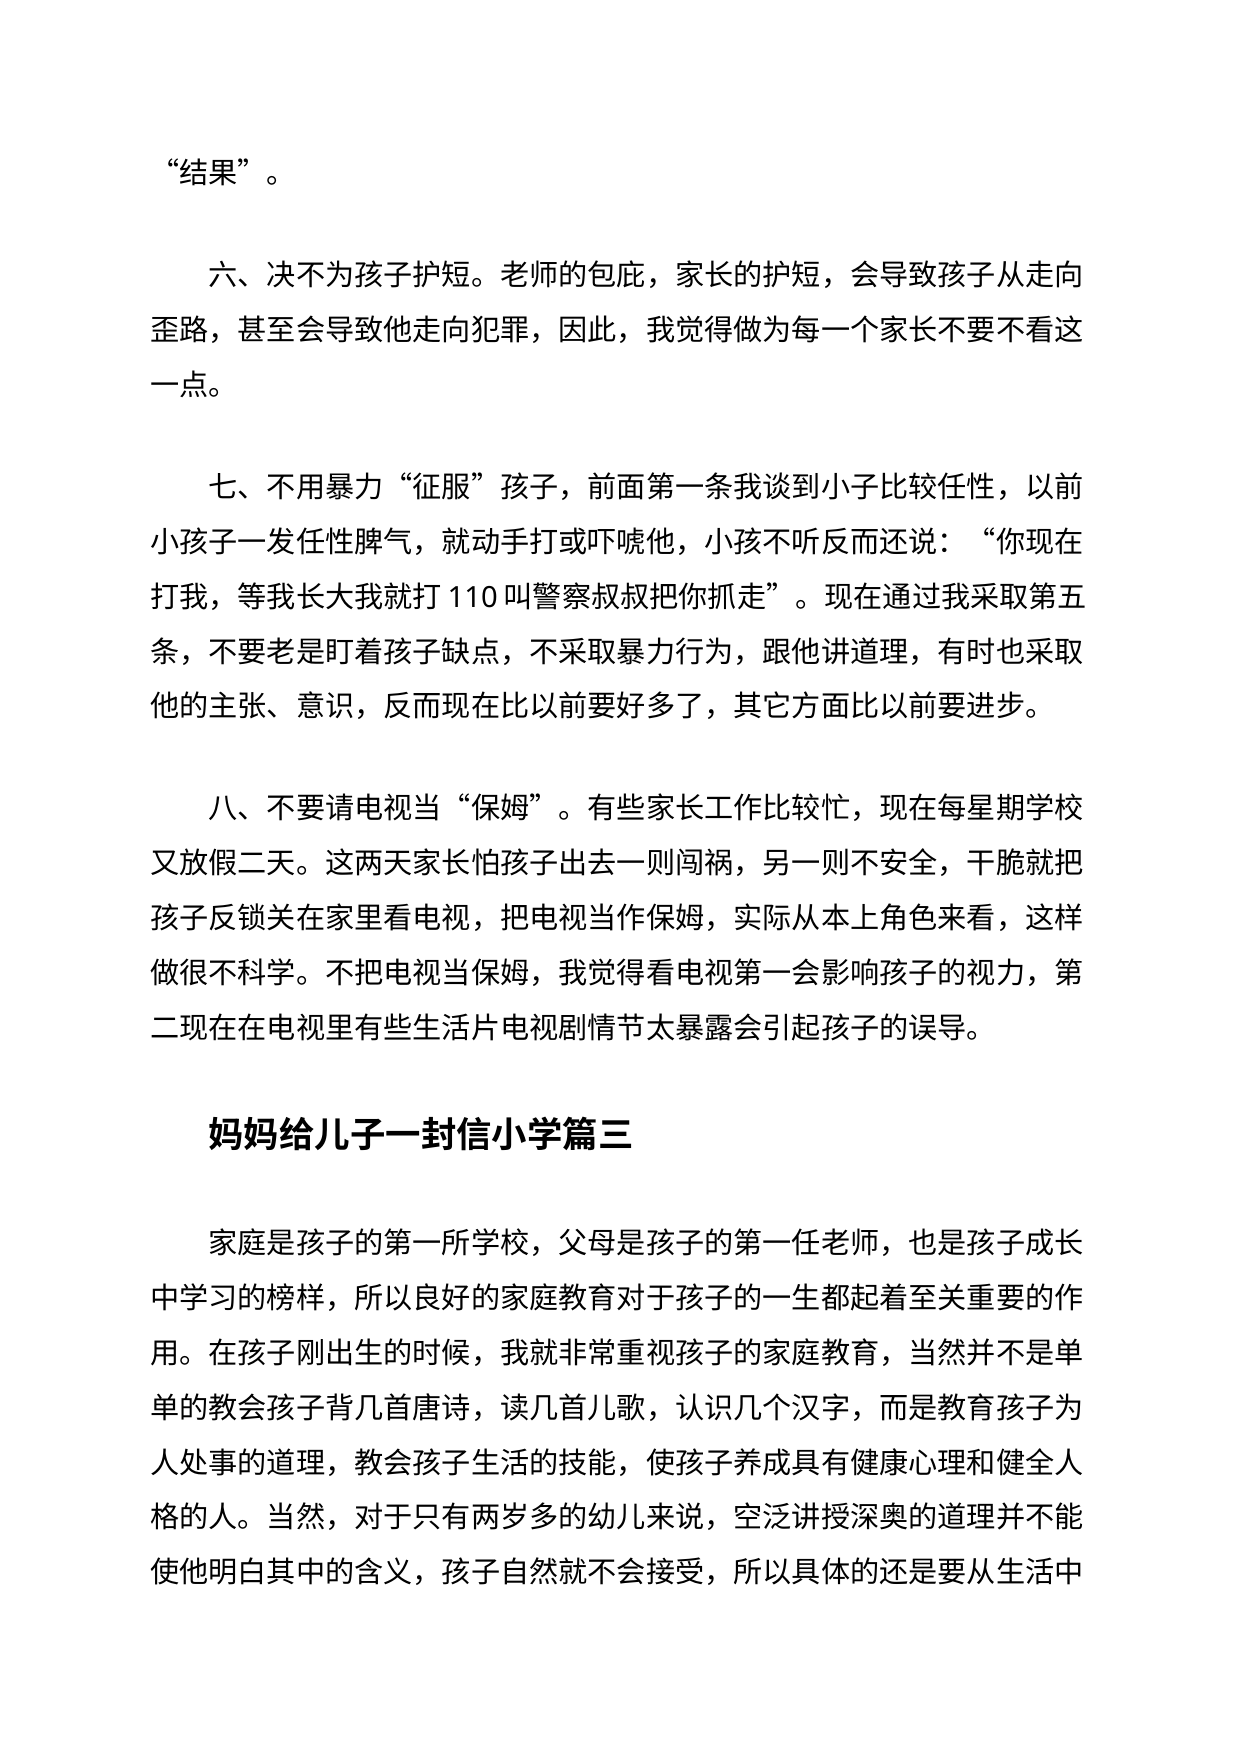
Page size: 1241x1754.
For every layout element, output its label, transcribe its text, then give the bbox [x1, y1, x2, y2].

text 妈妈给儿子一封信小学篇三 [150, 1106, 1090, 1157]
text 八、不要请电视当“保姆”。有些家长工作比较忙，现在每星期学校又放假二天。这两天家长怕孩子出去一则闯祸，另一则不安全，干脆就把孩子反锁关在家里看电视，把电视当作保姆，实际从本上角色来看，这样做很不科学。不把电视当保姆，我觉得看电视第一会影响孩子的视力，第二现在在电视里有些生活片电视剧情节太暴露会引起孩子的误导。 [150, 785, 1090, 1047]
text 七、不用暴力“征服”孩子，前面第一条我谈到小子比较任性，以前小孩子一发任性脾气，就动手打或吓唬他，小孩不听反而还说：“你现在打我，等我长大我就打110叫警察叔叔把你抓走”。现在通过我采取第五条，不要老是盯着孩子缺点，不采取暴力行为，跟他讲道理，有时也采取他的主张、意识，反而现在比以前要好多了，其它方面比以前要进步。 [150, 463, 1090, 725]
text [150, 1219, 1090, 1591]
text 六、决不为孩子护短。老师的包庇，家长的护短，会导致孩子从走向歪路，甚至会导致他走向犯罪，因此，我觉得做为每一个家长不要不看这一点。 [150, 252, 1090, 404]
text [150, 150, 1090, 192]
